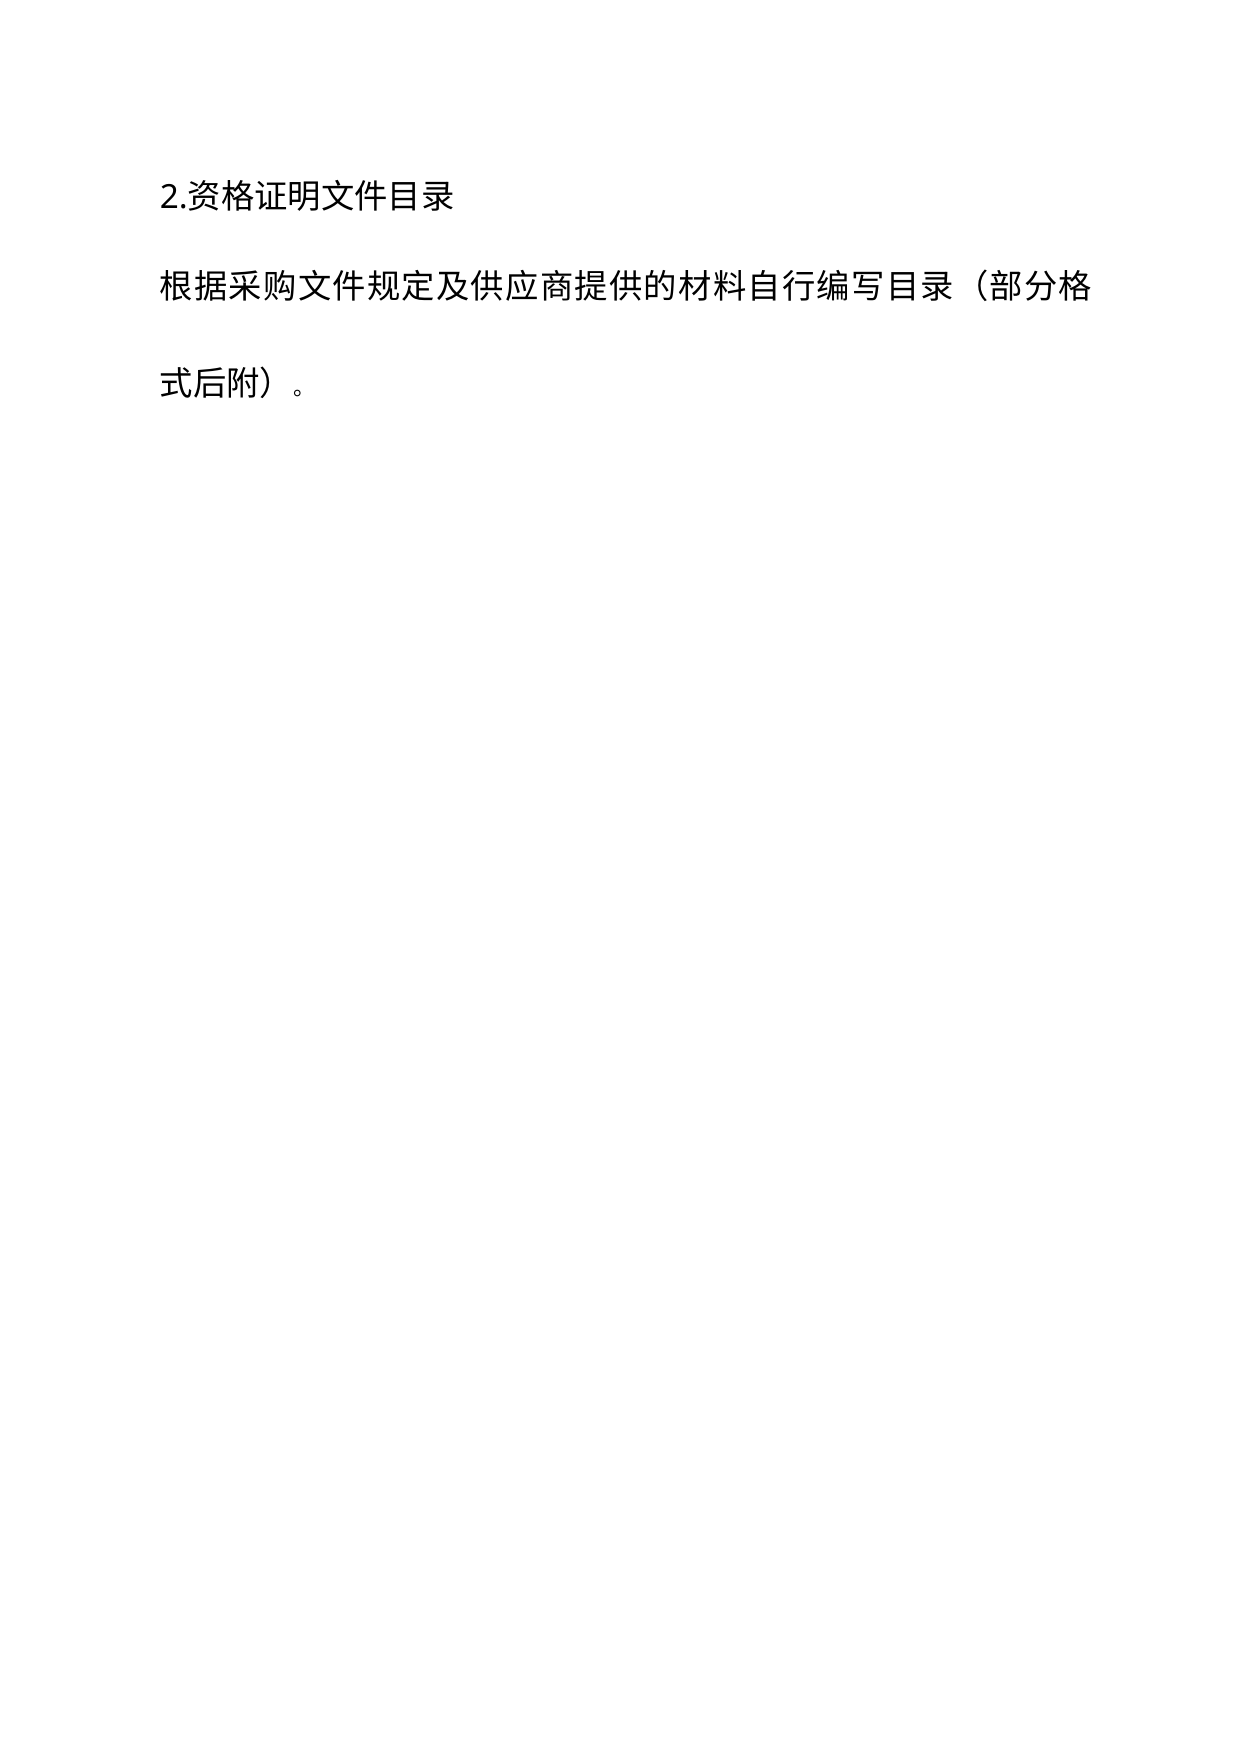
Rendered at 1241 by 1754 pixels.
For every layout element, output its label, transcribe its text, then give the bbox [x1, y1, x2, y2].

text 2.资格证明文件目录 [159, 162, 1093, 227]
text 根据采购文件规定及供应商提供的材料自行编写目录（部分格式后附）。 [159, 251, 1093, 414]
